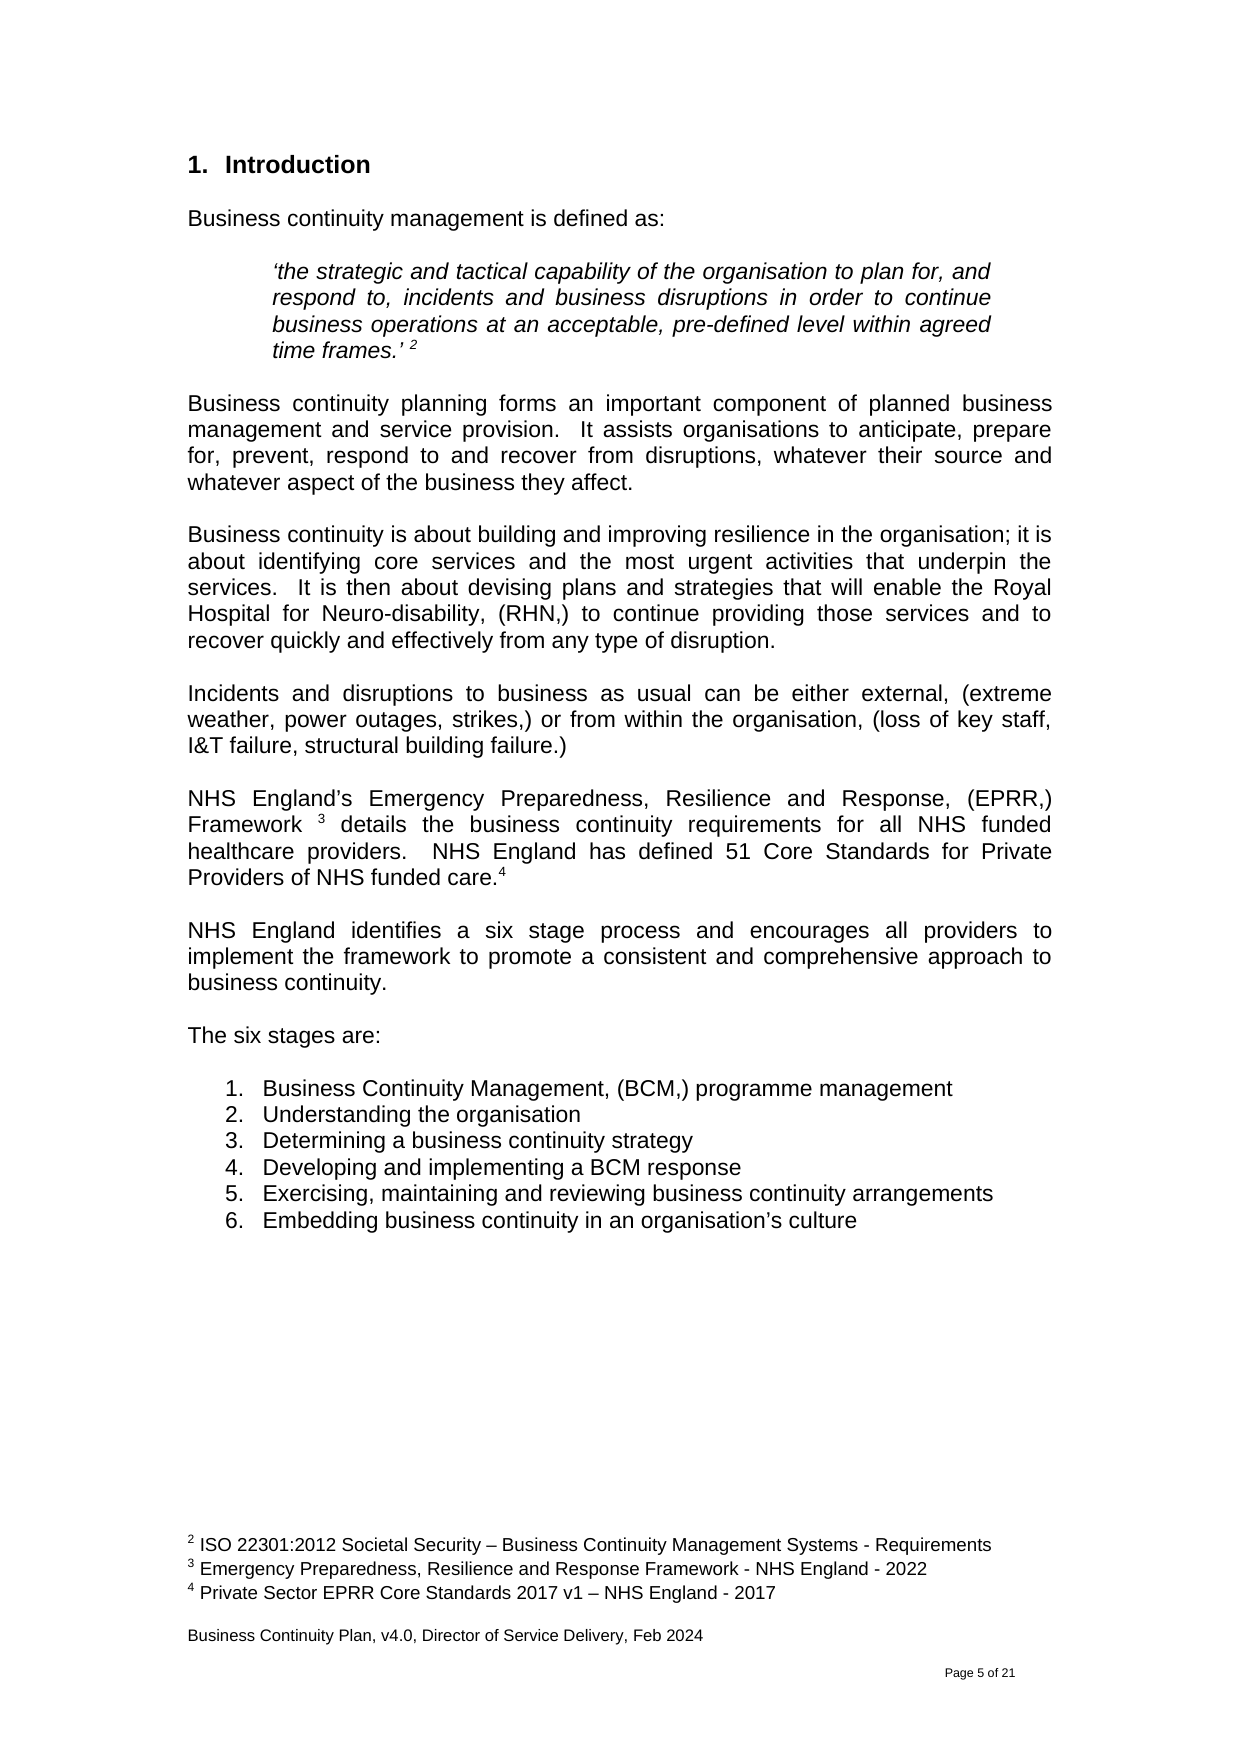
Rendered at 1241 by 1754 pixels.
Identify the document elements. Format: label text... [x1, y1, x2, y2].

text Business continuity management is defined as: [187, 205, 1053, 231]
list Business Continuity Management, (BCM,) programme management [225, 1075, 1053, 1101]
list Developing and implementing a BCM response [225, 1154, 1053, 1180]
text Business continuity is about building and improving resilience in the organisation; it is about identifying core services and the most urgent activities that underpin the services. It is then about devising plans and strategies that will enable the Royal Hospital for Neuro-disability, (RHN,) to continue providing those services and to recover quickly and effectively from any type of disruption. [187, 521, 1053, 653]
list Embedding business continuity in an organisation’s culture [225, 1207, 1053, 1233]
text Incidents and disruptions to business as usual can be either external, (extreme weather, power outages, strikes,) or from within the organisation, (loss of key staff, I&T failure, structural building failure.) [187, 679, 1053, 758]
text ‘the strategic and tactical capability of the organisation to plan for, and respond to, incidents and business disruptions in order to continue business operations at an acceptable, pre-defined level within agreed time frames.’ [272, 258, 994, 363]
list Understanding the organisation [225, 1101, 1053, 1127]
list Determining a business continuity strategy [225, 1127, 1053, 1154]
subtitle Introduction [187, 150, 1053, 179]
text NHS England’s Emergency Preparedness, Resilience and Response, (EPRR,) Framework details the business continuity requirements for all NHS funded healthcare providers. NHS England has defined 51 Core Standards for Private Providers of NHS funded care. [187, 785, 1053, 890]
text The six stages are: [187, 1022, 1053, 1048]
text NHS England identifies a six stage process and encourages all providers to implement the framework to promote a consistent and comprehensive approach to business continuity. [187, 917, 1053, 996]
text Business continuity planning forms an important component of planned business management and service provision. It assists organisations to anticipate, prepare for, prevent, respond to and recover from disruptions, whatever their source and whatever aspect of the business they affect. [187, 389, 1053, 495]
list Exercising, maintaining and reviewing business continuity arrangements [225, 1180, 1053, 1207]
